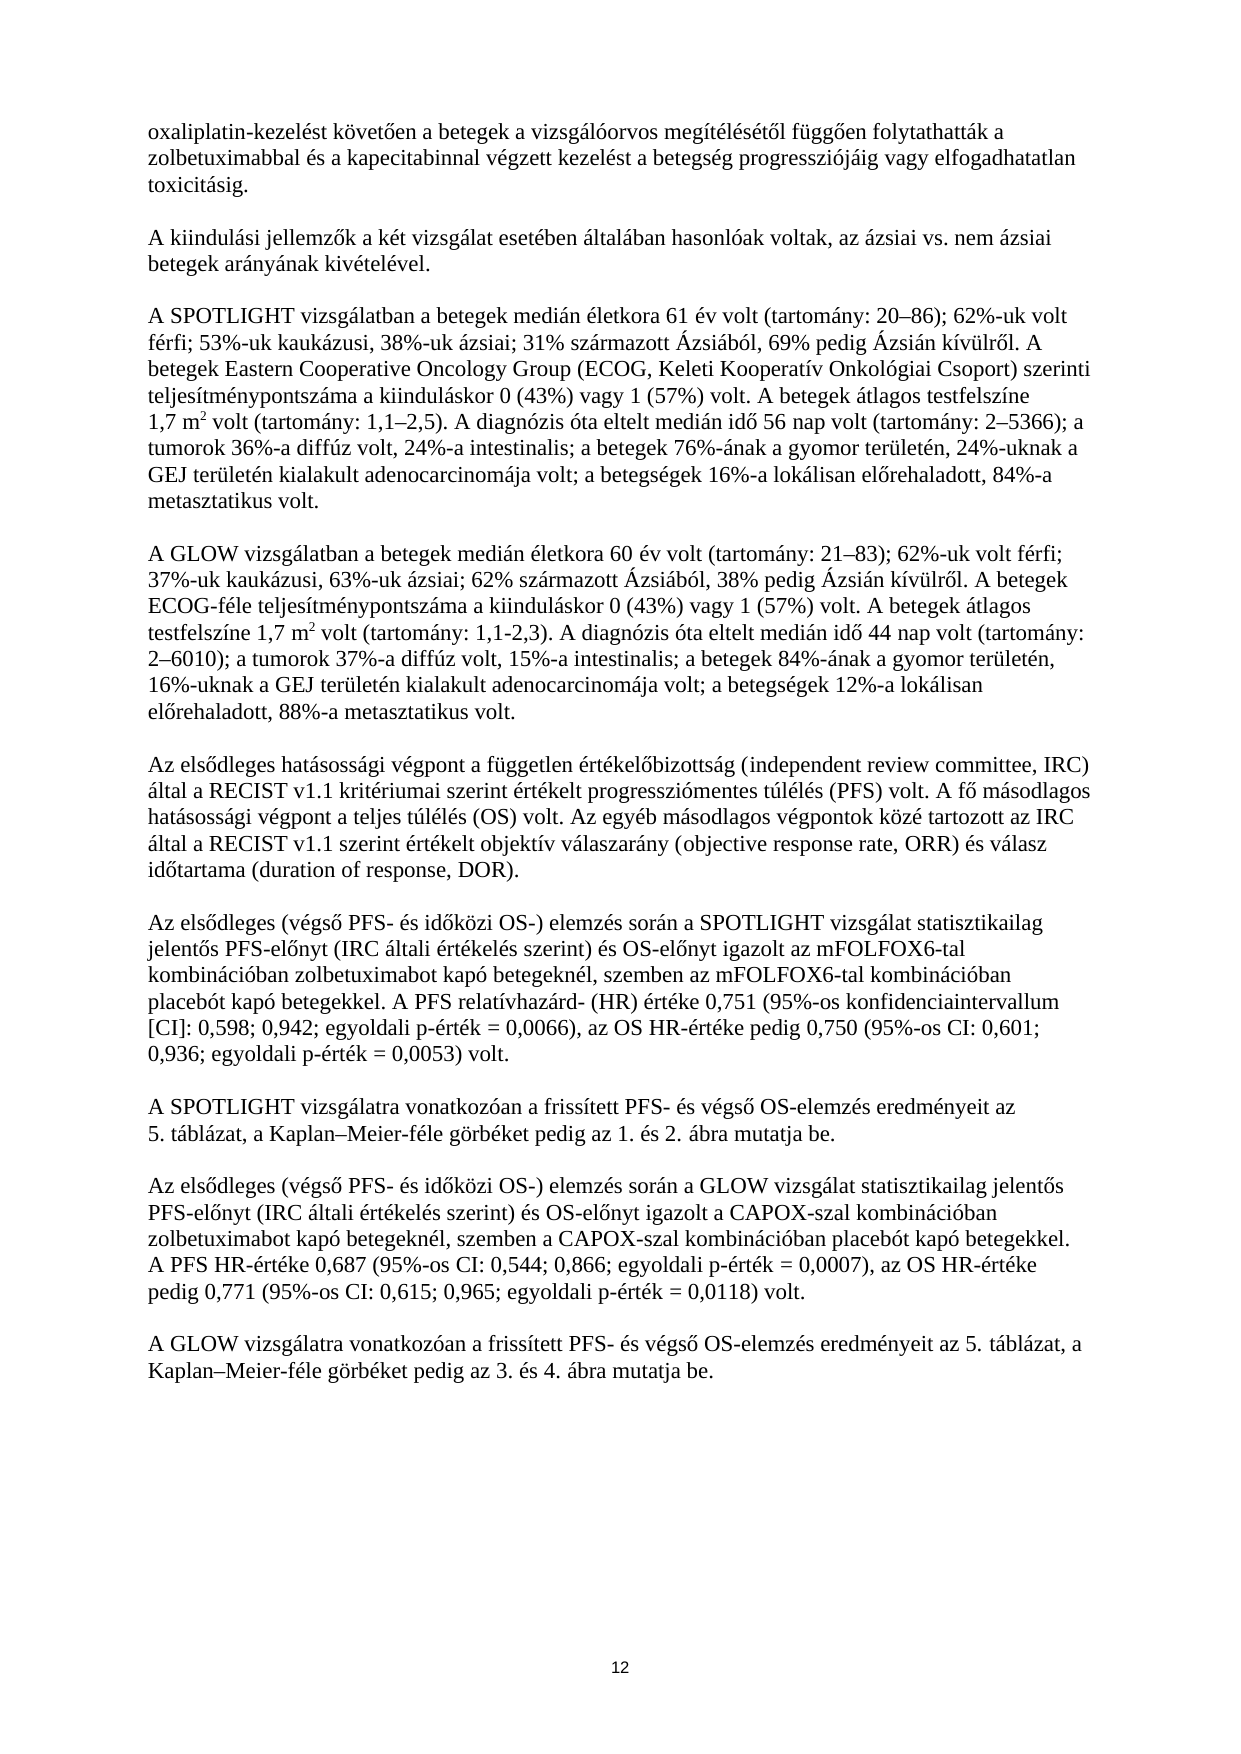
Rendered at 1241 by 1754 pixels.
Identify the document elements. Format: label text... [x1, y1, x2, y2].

text Az elsődleges hatásossági végpont a független értékelőbizottság (independent review committee, IRC) által a RECIST v1.1 kritériumai szerint értékelt progressziómentes túlélés (PFS) volt. A fő másodlagos hatásossági végpont a teljes túlélés (OS) volt. Az egyéb másodlagos végpontok közé tartozott az IRC által a RECIST v1.1 szerint értékelt objektív válaszarány (objective response rate, ORR) és válasz időtartama (duration of response, DOR). [148, 751, 1092, 882]
text Az elsődleges (végső PFS- és időközi OS-) elemzés során a SPOTLIGHT vizsgálat statisztikailag jelentős PFS-előnyt (IRC általi értékelés szerint) és OS-előnyt igazolt az mFOLFOX6-tal kombinációban zolbetuximabot kapó betegeknél, szemben az mFOLFOX6-tal kombinációban placebót kapó betegekkel. A PFS relatívhazárd- (HR) értéke 0,751 (95%-os konfidenciaintervallum [CI]: 0,598; 0,942; egyoldali p-érték = 0,0066), az OS HR-értéke pedig 0,750 (95%-os CI: 0,601; 0,936; egyoldali p-érték = 0,0053) volt. [148, 909, 1092, 1067]
text Az elsődleges (végső PFS- és időközi OS-) elemzés során a GLOW vizsgálat statisztikailag jelentős PFS-előnyt (IRC általi értékelés szerint) és OS-előnyt igazolt a CAPOX-szal kombinációban zolbetuximabot kapó betegeknél, szemben a CAPOX-szal kombinációban placebót kapó betegekkel. A PFS HR-értéke 0,687 (95%-os CI: 0,544; 0,866; egyoldali p-érték = 0,0007), az OS HR-értéke pedig 0,771 (95%-os CI: 0,615; 0,965; egyoldali p-érték = 0,0118) volt. [148, 1172, 1092, 1304]
text A GLOW vizsgálatra vonatkozóan a frissített PFS- és végső OS-elemzés eredményeit az 5. táblázat, a Kaplan–Meier-féle görbéket pedig az 3. és 4. ábra mutatja be. [148, 1330, 1092, 1383]
text A kiindulási jellemzők a két vizsgálat esetében általában hasonlóak voltak, az ázsiai vs. nem ázsiai betegek arányának kivételével. [148, 223, 1092, 276]
text A SPOTLIGHT vizsgálatra vonatkozóan a frissített PFS- és végső OS-elemzés eredményeit az 5. táblázat, a Kaplan–Meier-féle görbéket pedig az 1. és 2. ábra mutatja be. [148, 1093, 1092, 1146]
text A GLOW vizsgálatban a betegek medián életkora 60 év volt (tartomány: 21–83); 62%-uk volt férfi; 37%-uk kaukázusi, 63%-uk ázsiai; 62% származott Ázsiából, 38% pedig Ázsián kívülről. A betegek ECOG-féle teljesítménypontszáma a kiinduláskor 0 (43%) vagy 1 (57%) volt. A betegek átlagos testfelszíne 1,7 m2 volt (tartomány: 1,1-2,3). A diagnózis óta eltelt medián idő 44 nap volt (tartomány: 2–6010); a tumorok 37%-a diffúz volt, 15%-a intestinalis; a betegek 84%-ának a gyomor területén, 16%-uknak a GEJ területén kialakult adenocarcinomája volt; a betegségek 12%-a lokálisan előrehaladott, 88%-a metasztatikus volt. [148, 540, 1092, 724]
text A SPOTLIGHT vizsgálatban a betegek medián életkora 61 év volt (tartomány: 20–86); 62%-uk volt férfi; 53%-uk kaukázusi, 38%-uk ázsiai; 31% származott Ázsiából, 69% pedig Ázsián kívülről. A betegek Eastern Cooperative Oncology Group (ECOG, Keleti Kooperatív Onkológiai Csoport) szerinti teljesítménypontszáma a kiinduláskor 0 (43%) vagy 1 (57%) volt. A betegek átlagos testfelszíne 1,7 m2 volt (tartomány: 1,1–2,5). A diagnózis óta eltelt medián idő 56 nap volt (tartomány: 2–5366); a tumorok 36%-a diffúz volt, 24%-a intestinalis; a betegek 76%-ának a gyomor területén, 24%-uknak a GEJ területén kialakult adenocarcinomája volt; a betegségek 16%-a lokálisan előrehaladott, 84%-a metasztatikus volt. [148, 303, 1092, 513]
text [148, 118, 1092, 197]
